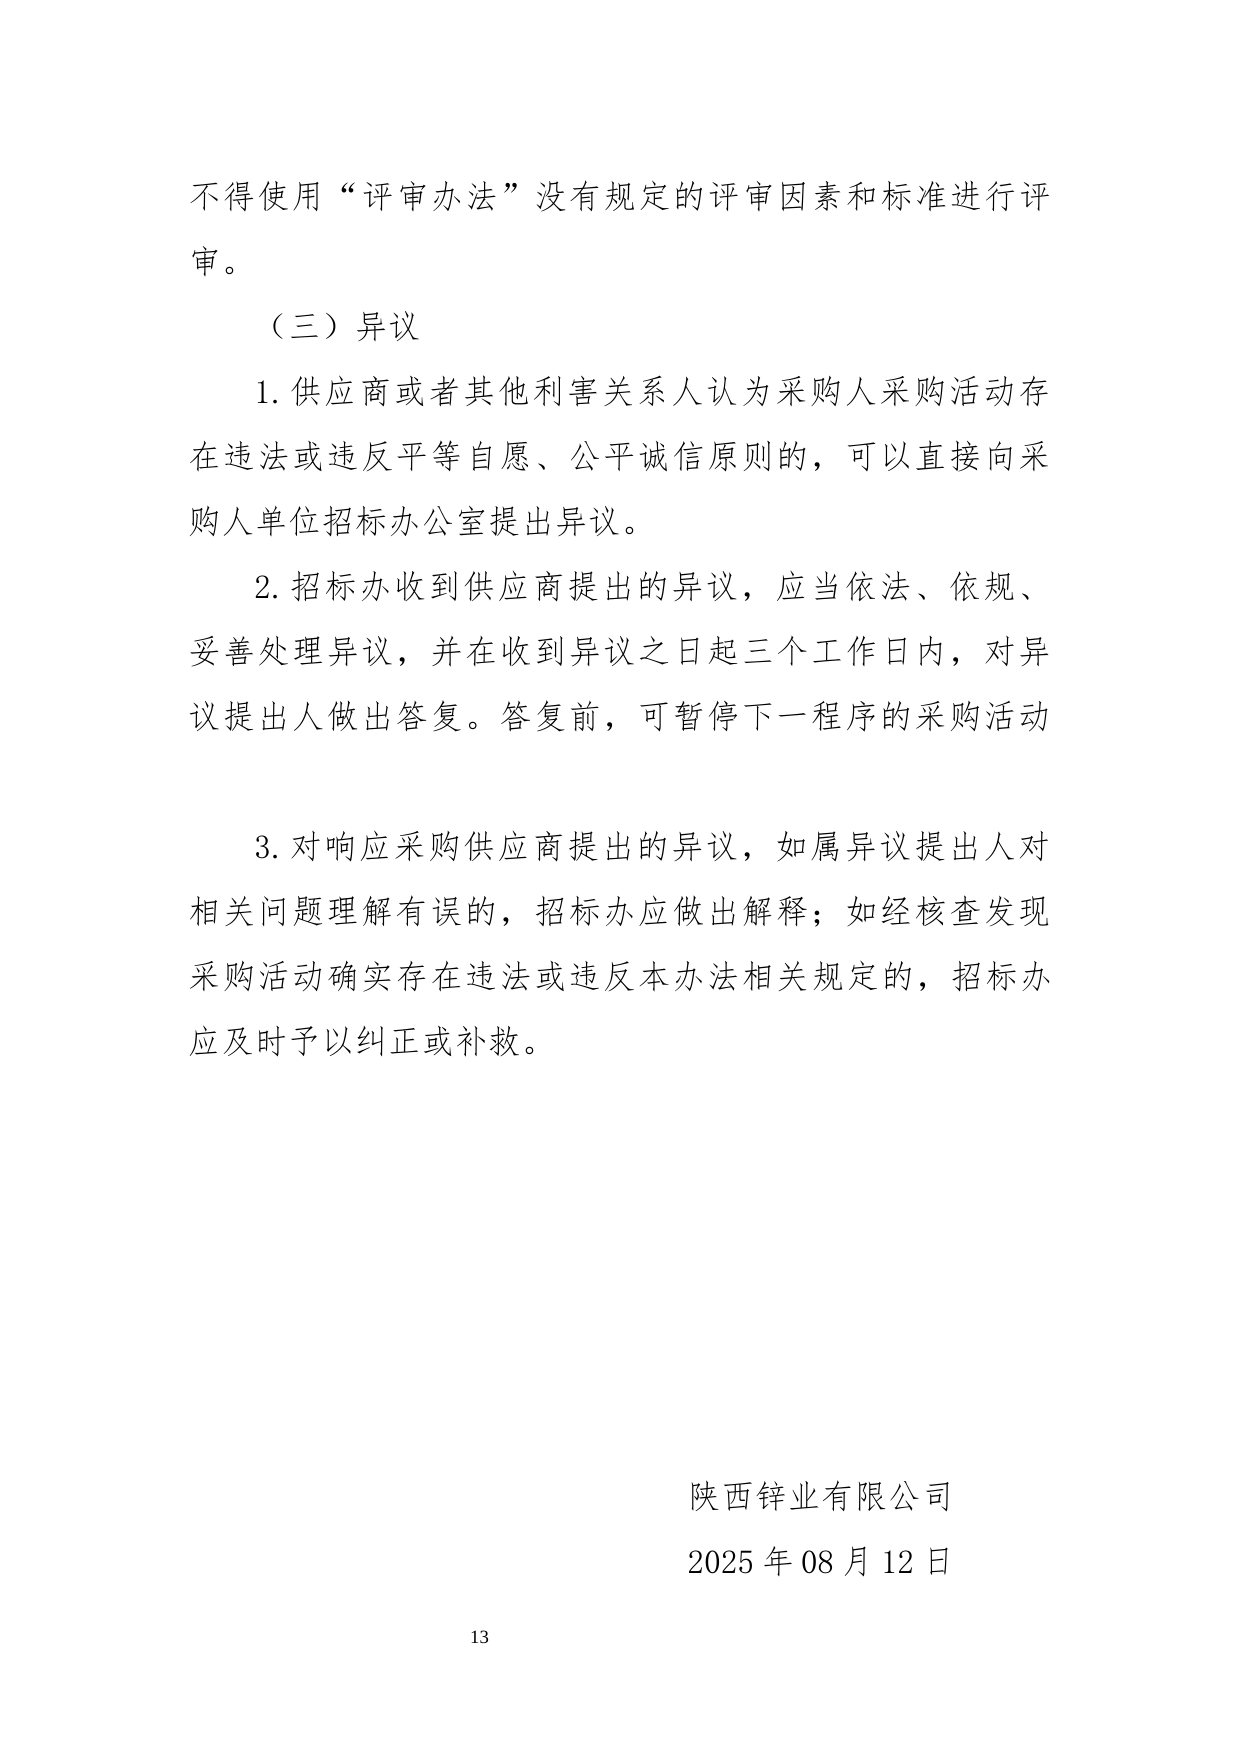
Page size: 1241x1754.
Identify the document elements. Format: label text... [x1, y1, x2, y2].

subtitle （三）异议 [187, 292, 1053, 357]
text 陕西锌业有限公司 [187, 1462, 1053, 1527]
text 1.供应商或者其他利害关系人认为采购人采购活动存在违法或违反平等自愿、公平诚信原则的，可以直接向采购人单位招标办公室提出异议。 [187, 357, 1053, 552]
text 2025年08月12日 [187, 1527, 1053, 1592]
text 3.对响应采购供应商提出的异议，如属异议提出人对相关问题理解有误的，招标办应做出解释；如经核查发现采购活动确实存在违法或违反本办法相关规定的，招标办应及时予以纠正或补救。 [187, 812, 1053, 1072]
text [187, 162, 1053, 292]
text 2.招标办收到供应商提出的异议，应当依法、依规、妥善处理异议，并在收到异议之日起三个工作日内，对异议提出人做出答复。答复前，可暂停下一程序的采购活动。 [187, 552, 1053, 812]
